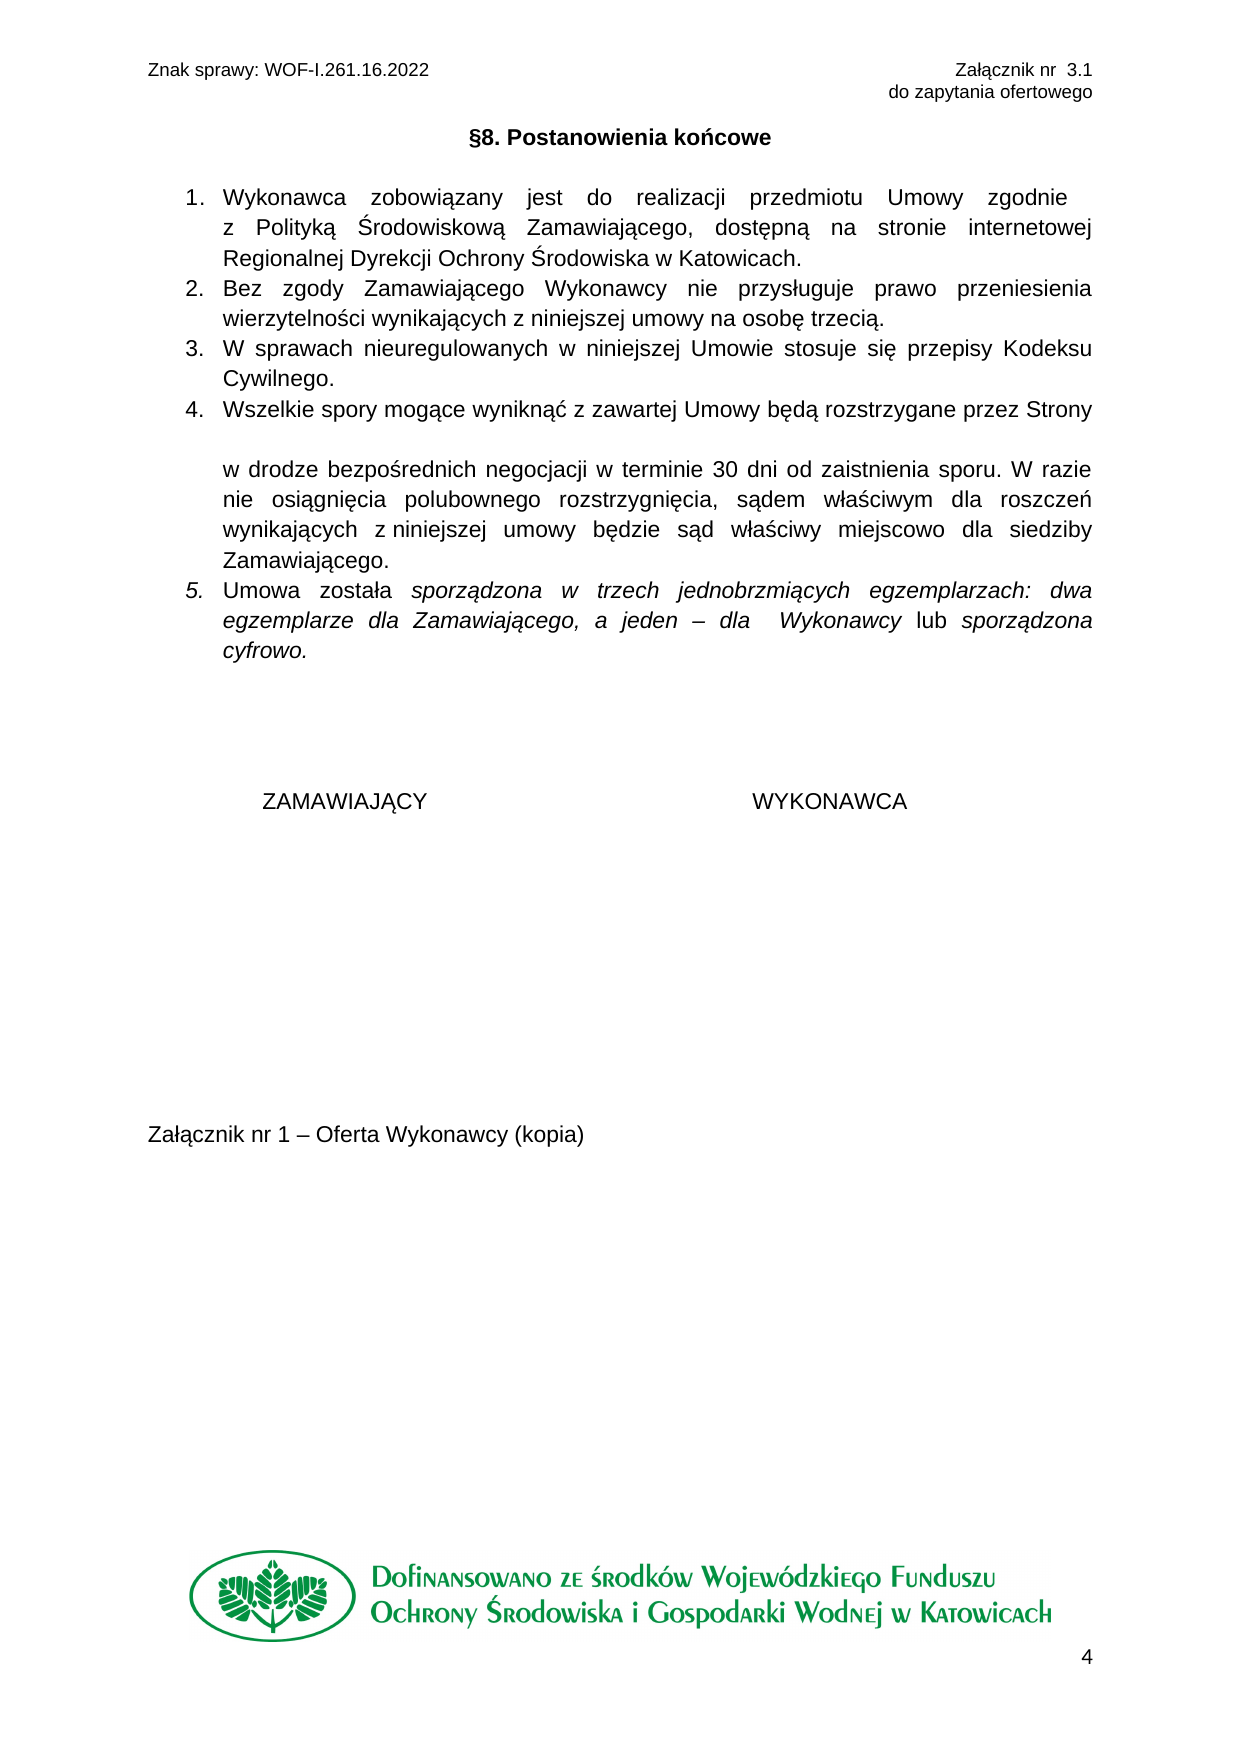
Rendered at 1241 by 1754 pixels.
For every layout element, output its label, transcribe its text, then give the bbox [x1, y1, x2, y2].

text ZAMAWIAJĄCY WYKONAWCA [148, 788, 1093, 815]
picture [189, 1550, 1051, 1643]
text Załącznik nr 1 – Oferta Wykonawcy (kopia) [148, 1121, 1093, 1147]
text §8. Postanowienia końcowe [148, 124, 1093, 150]
list Wykonawca zobowiązany jest do realizacji przedmiotu Umowy zgodnie z Polityką Środowiskową Zamawiającego, dostępną na stronie internetowej Regionalnej Dyrekcji Ochrony Środowiska w Katowicach. [185, 184, 1093, 271]
list Bez zgody Zamawiającego Wykonawcy nie przysługuje prawo przeniesienia wierzytelności wynikających z niniejszej umowy na osobę trzecią. [185, 275, 1093, 331]
list Wszelkie spory mogące wyniknąć z zawartej Umowy będą rozstrzygane przez Strony w drodze bezpośrednich negocjacji w terminie 30 dni od zaistnienia sporu. W razie nie osiągnięcia polubownego rozstrzygnięcia, sądem właściwym dla roszczeń wynikających z niniejszej umowy będzie sąd właściwy miejscowo dla siedziby Zamawiającego. [185, 396, 1093, 573]
list Umowa została sporządzona w trzech jednobrzmiących egzemplarzach: dwa egzemplarze dla Zamawiającego, a jeden – dla Wykonawcy lub sporządzona cyfrowo. [185, 577, 1093, 664]
list W sprawach nieuregulowanych w niniejszej Umowie stosuje się przepisy Kodeksu Cywilnego. [185, 335, 1093, 392]
